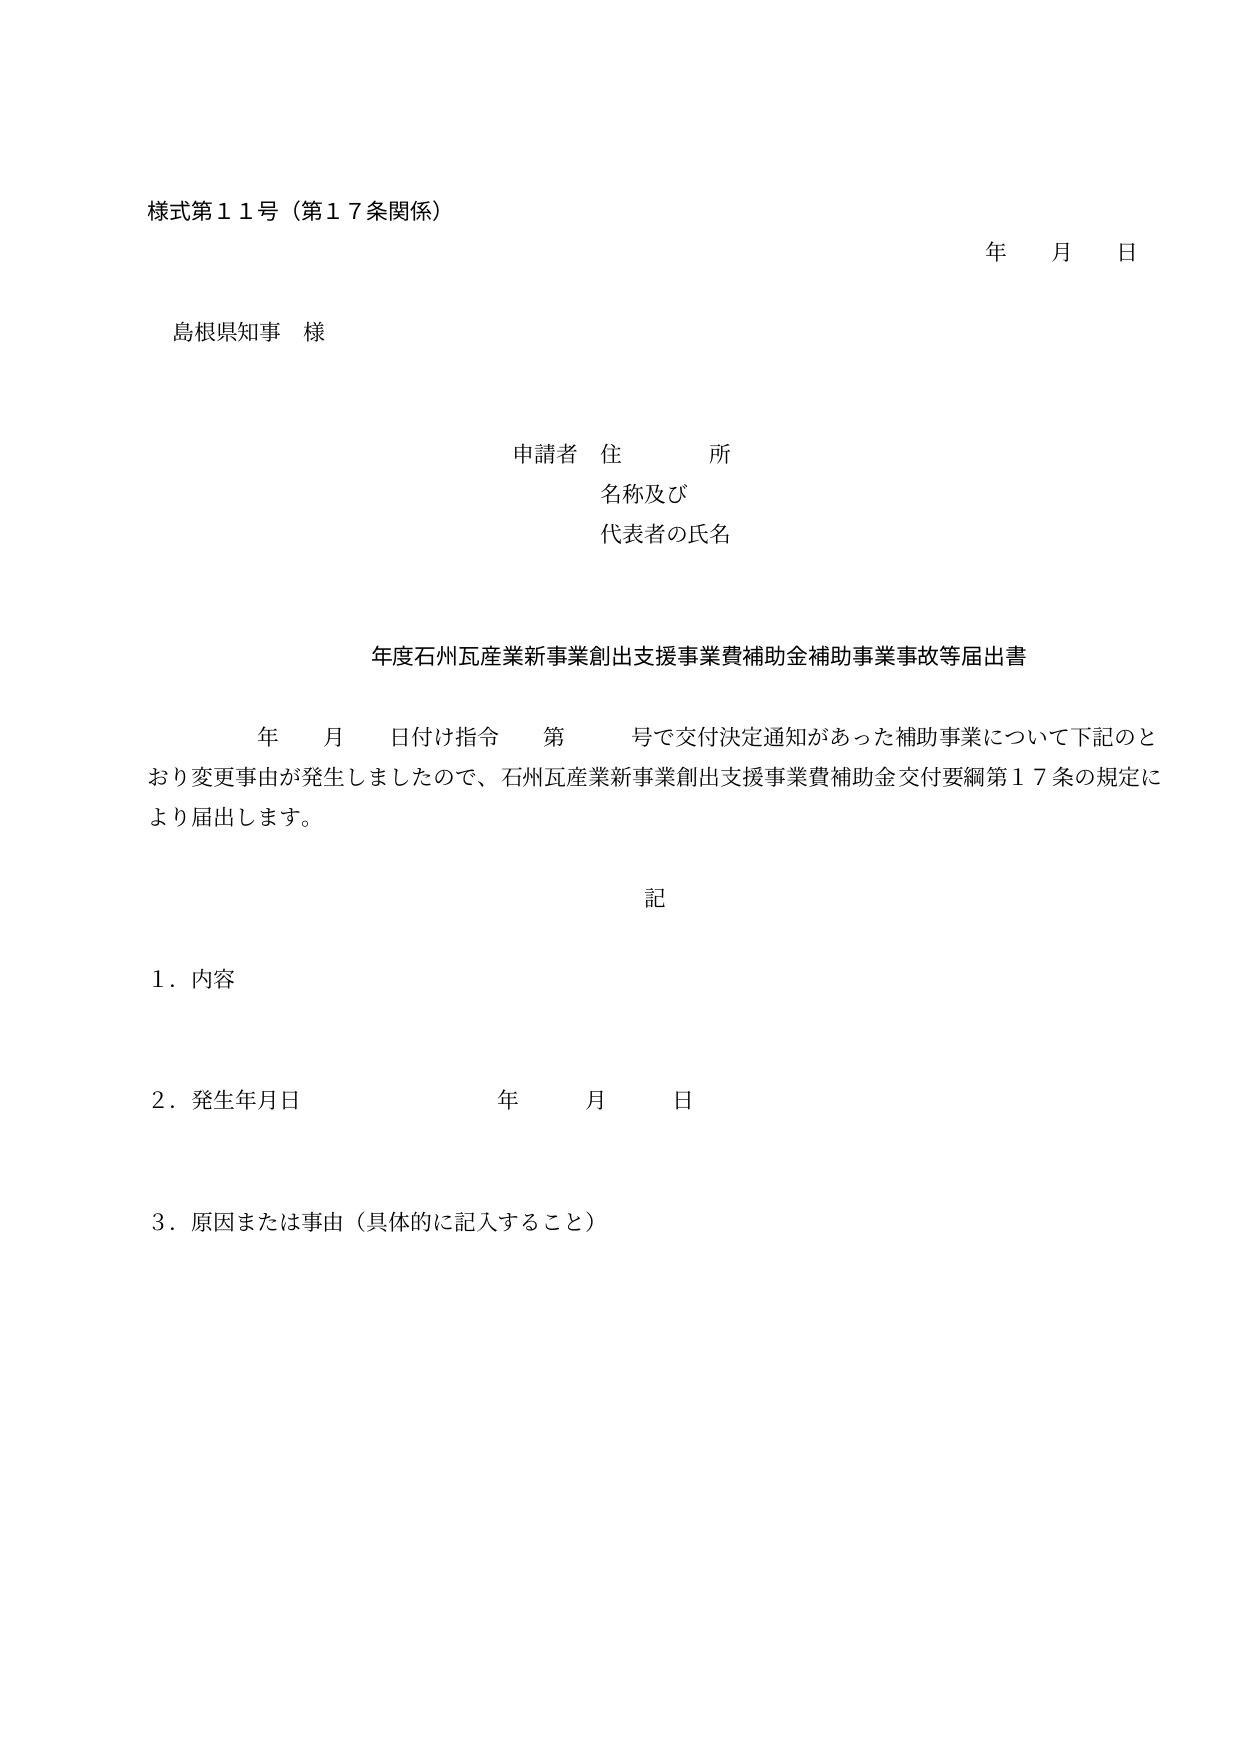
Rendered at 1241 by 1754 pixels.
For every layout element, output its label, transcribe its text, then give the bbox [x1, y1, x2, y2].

text ２．発生年月日 年 月 日 [148, 1079, 1162, 1119]
text 島根県知事 様 [172, 311, 1162, 352]
text 様式第１１号（第１７条関係） [148, 190, 1162, 230]
text １．内容 [148, 958, 1162, 998]
text 年度石州瓦産業新事業創出支援事業費補助金補助事業事故等届出書 [148, 634, 1162, 675]
text 名称及び [513, 473, 1162, 513]
text ３．原因または事由（具体的に記入すること） [148, 1200, 1162, 1241]
text 年 月 日 [148, 230, 1138, 271]
text 記 [148, 877, 1162, 917]
text 年 月 日付け指令 第 号で交付決定通知があった補助事業について下記のとおり変更事由が発生しましたので、石州瓦産業新事業創出支援事業費補助金交付要綱第１７条の規定により届出します。 [148, 715, 1162, 837]
text 申請者 住 所 [513, 432, 1162, 473]
text 代表者の氏名 [513, 513, 1162, 554]
